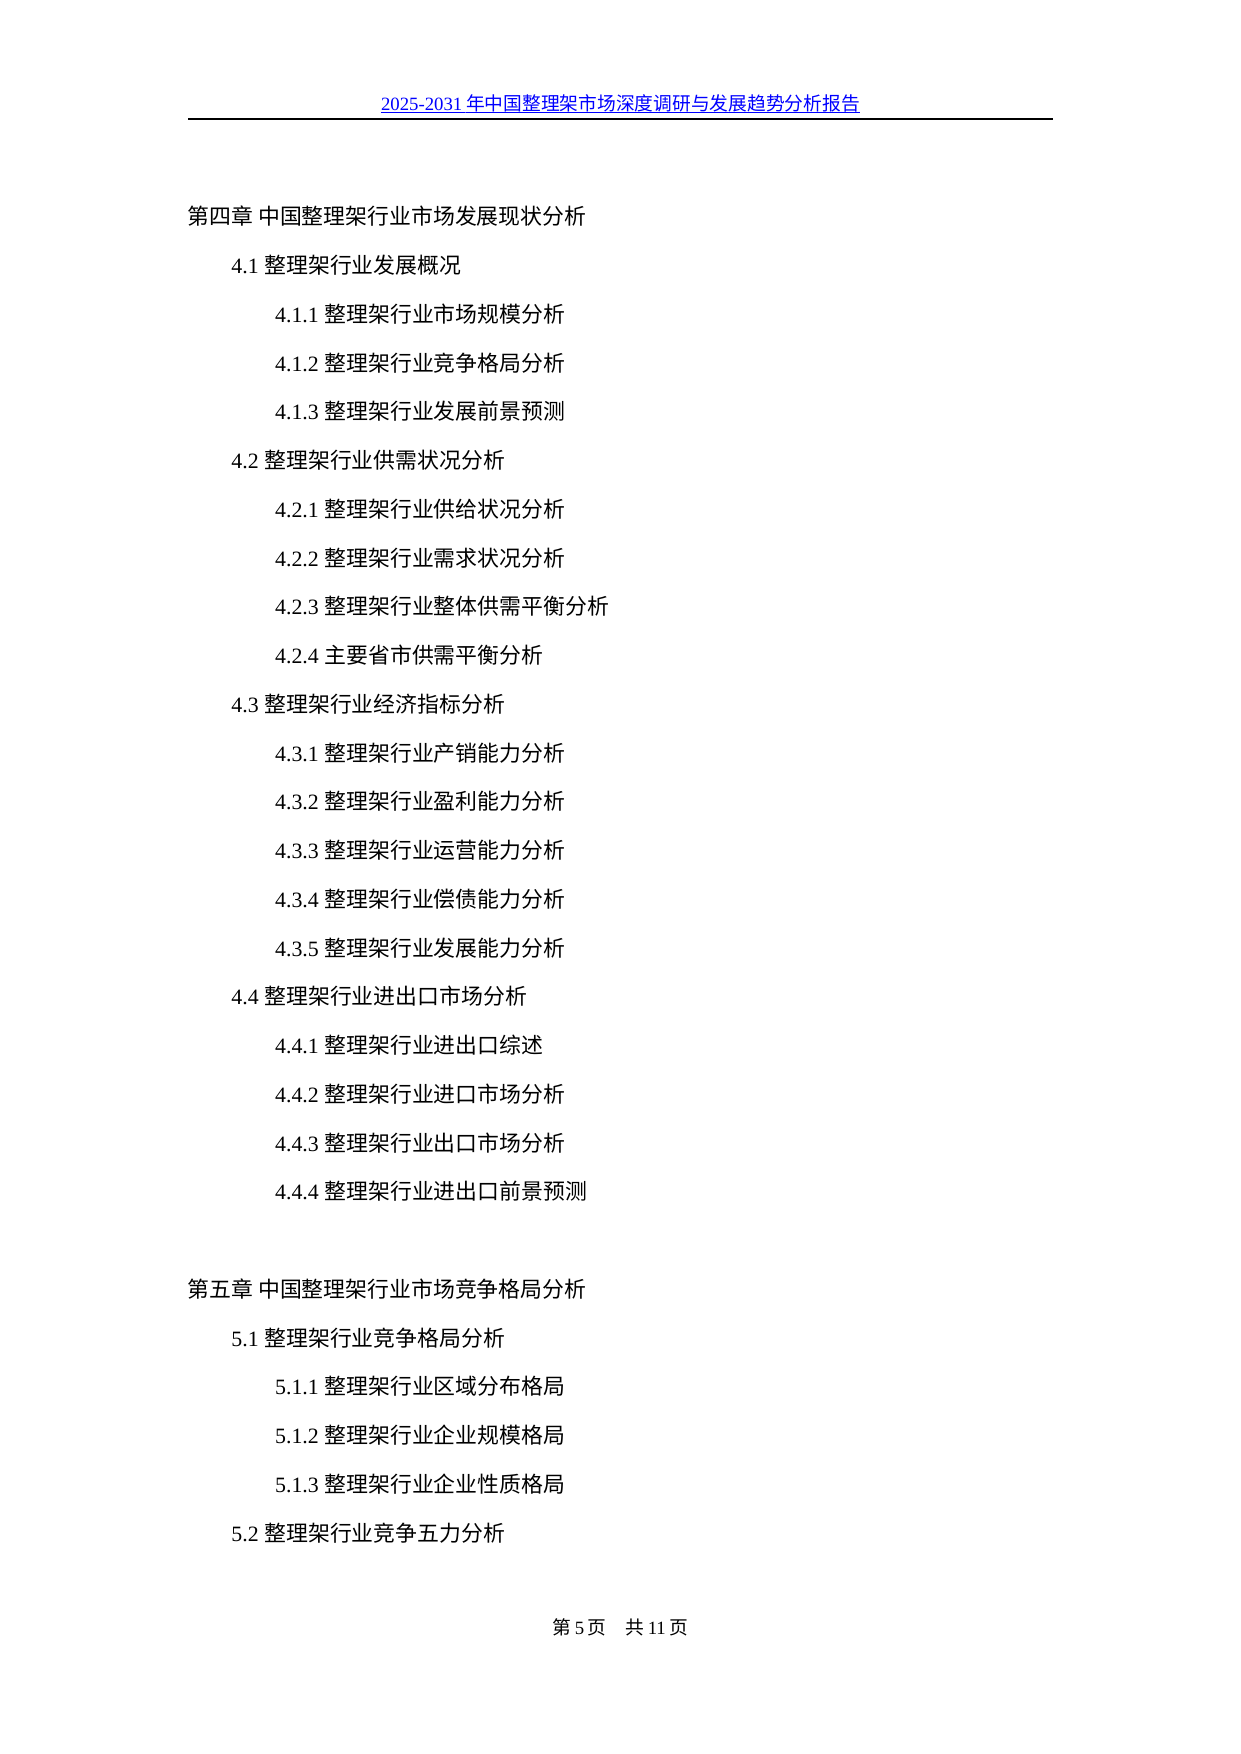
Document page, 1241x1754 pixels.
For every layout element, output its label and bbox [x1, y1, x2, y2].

text [187, 150, 1053, 1548]
